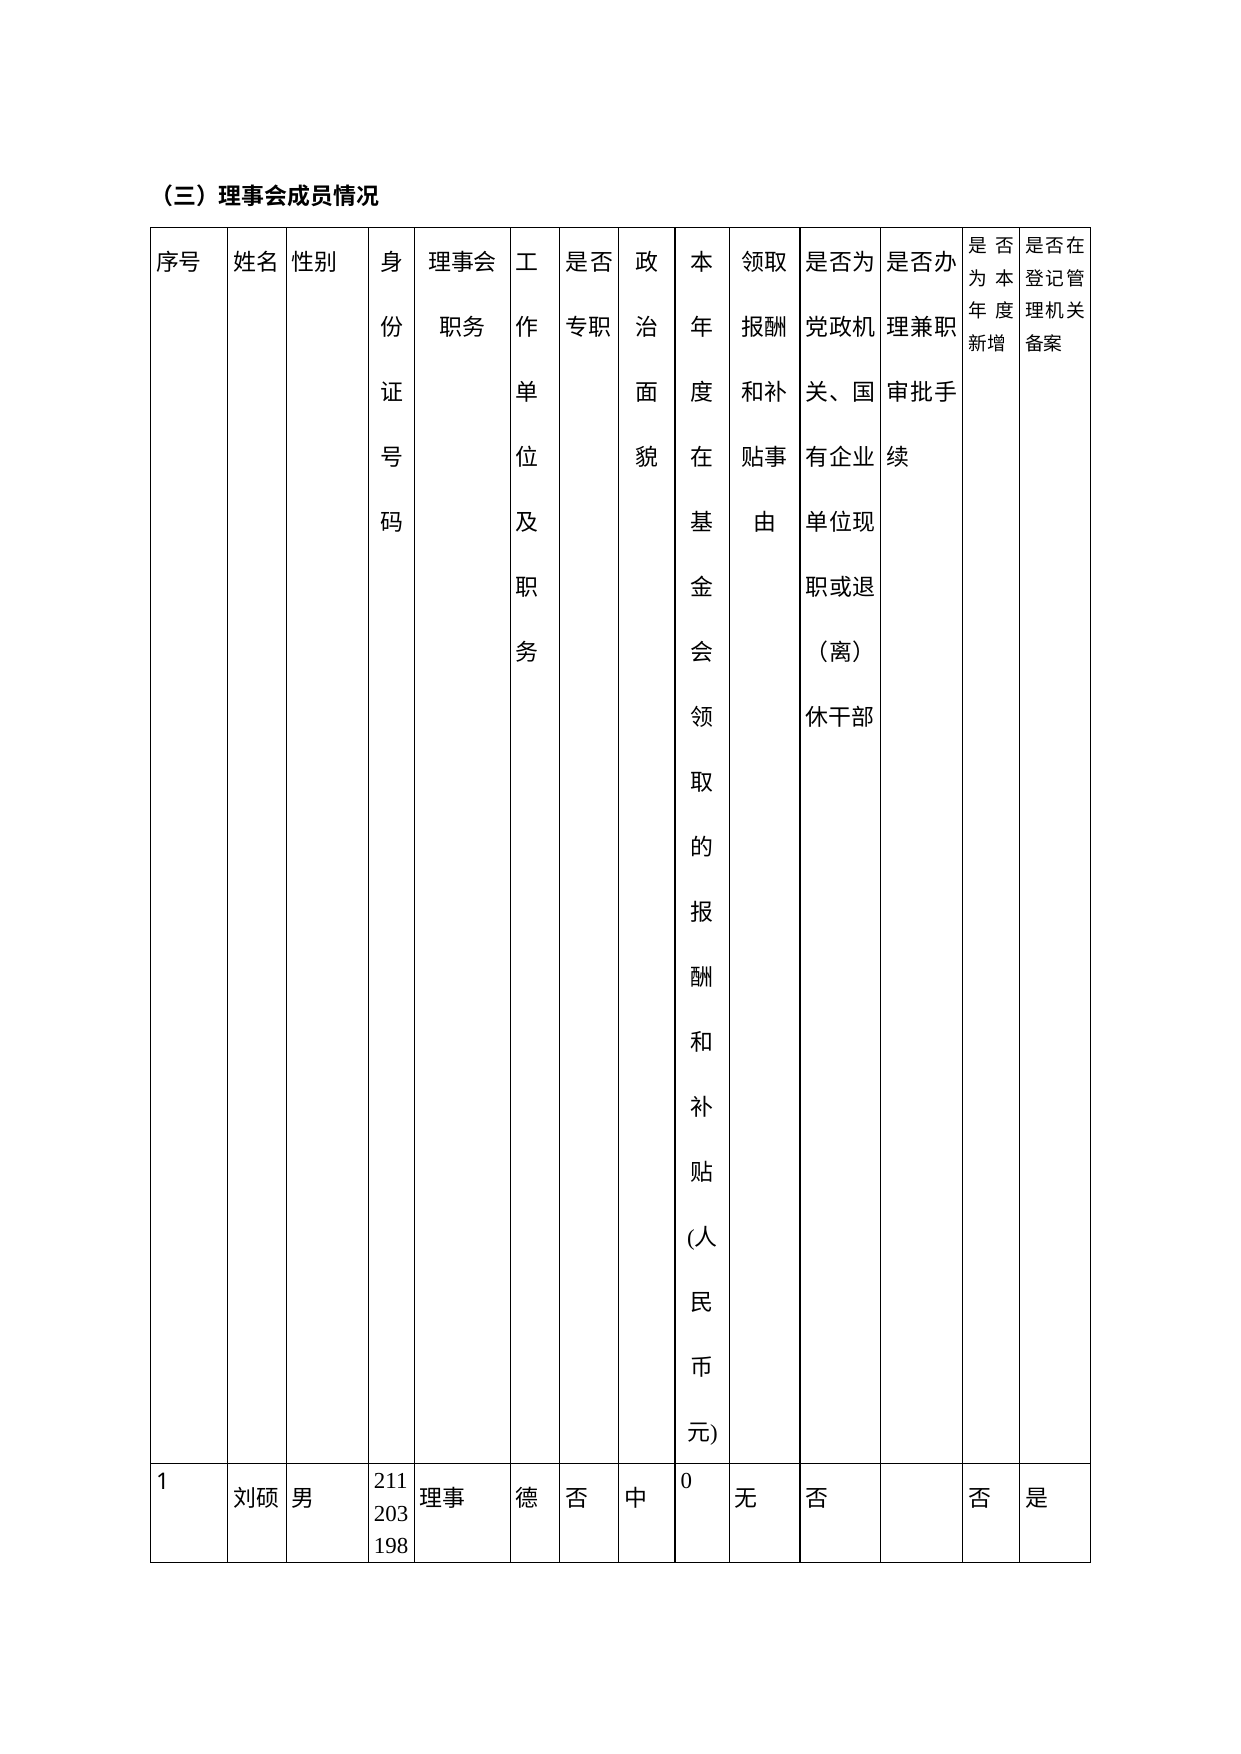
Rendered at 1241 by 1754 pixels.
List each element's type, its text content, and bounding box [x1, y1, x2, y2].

table_cell 刘硕 [228, 1464, 286, 1562]
table_cell 是 [1020, 1464, 1090, 1562]
table_cell 男 [287, 1464, 368, 1562]
table_cell 否 [801, 1464, 880, 1562]
table_cell 0 [676, 1464, 729, 1562]
table_cell 1 [151, 1464, 227, 1562]
table_header 身份证号码 [369, 228, 414, 1463]
table_cell 理事 [415, 1464, 510, 1562]
table_header 理事会职务 [415, 228, 510, 1463]
table_header 是否为本年度新增 [963, 228, 1019, 1463]
table_cell 无 [730, 1464, 799, 1562]
table_cell 否 [963, 1464, 1019, 1562]
table_cell 否 [560, 1464, 618, 1562]
table_header 性别 [287, 228, 368, 1463]
table_header 姓名 [228, 228, 286, 1463]
table_header 序号 [151, 228, 227, 1463]
table_header 本年度在基金会领取的报酬和补贴(人民币元) [676, 228, 729, 1463]
table_header 是否办理兼职审批手续 [881, 228, 962, 1463]
table_cell 211203198102280012 [369, 1464, 414, 1562]
table_header 是否在登记管理机关备案 [1020, 228, 1090, 1463]
table_cell 中共党员 [619, 1464, 674, 1562]
table_header 政治面貌 [619, 228, 674, 1463]
table_header 是否为党政机关、国有企业单位现职或退（离）休干部 [801, 228, 880, 1463]
table_cell [881, 1464, 962, 1562]
table_header 领取报酬和补贴事由 [730, 228, 799, 1463]
table_header 是否专职 [560, 228, 618, 1463]
text （三）理事会成员情况 [150, 162, 1090, 227]
table_header 工作单位及职务 [511, 228, 559, 1463]
table_cell 德宝恒生科技服务有限公司副总裁 [511, 1464, 559, 1562]
